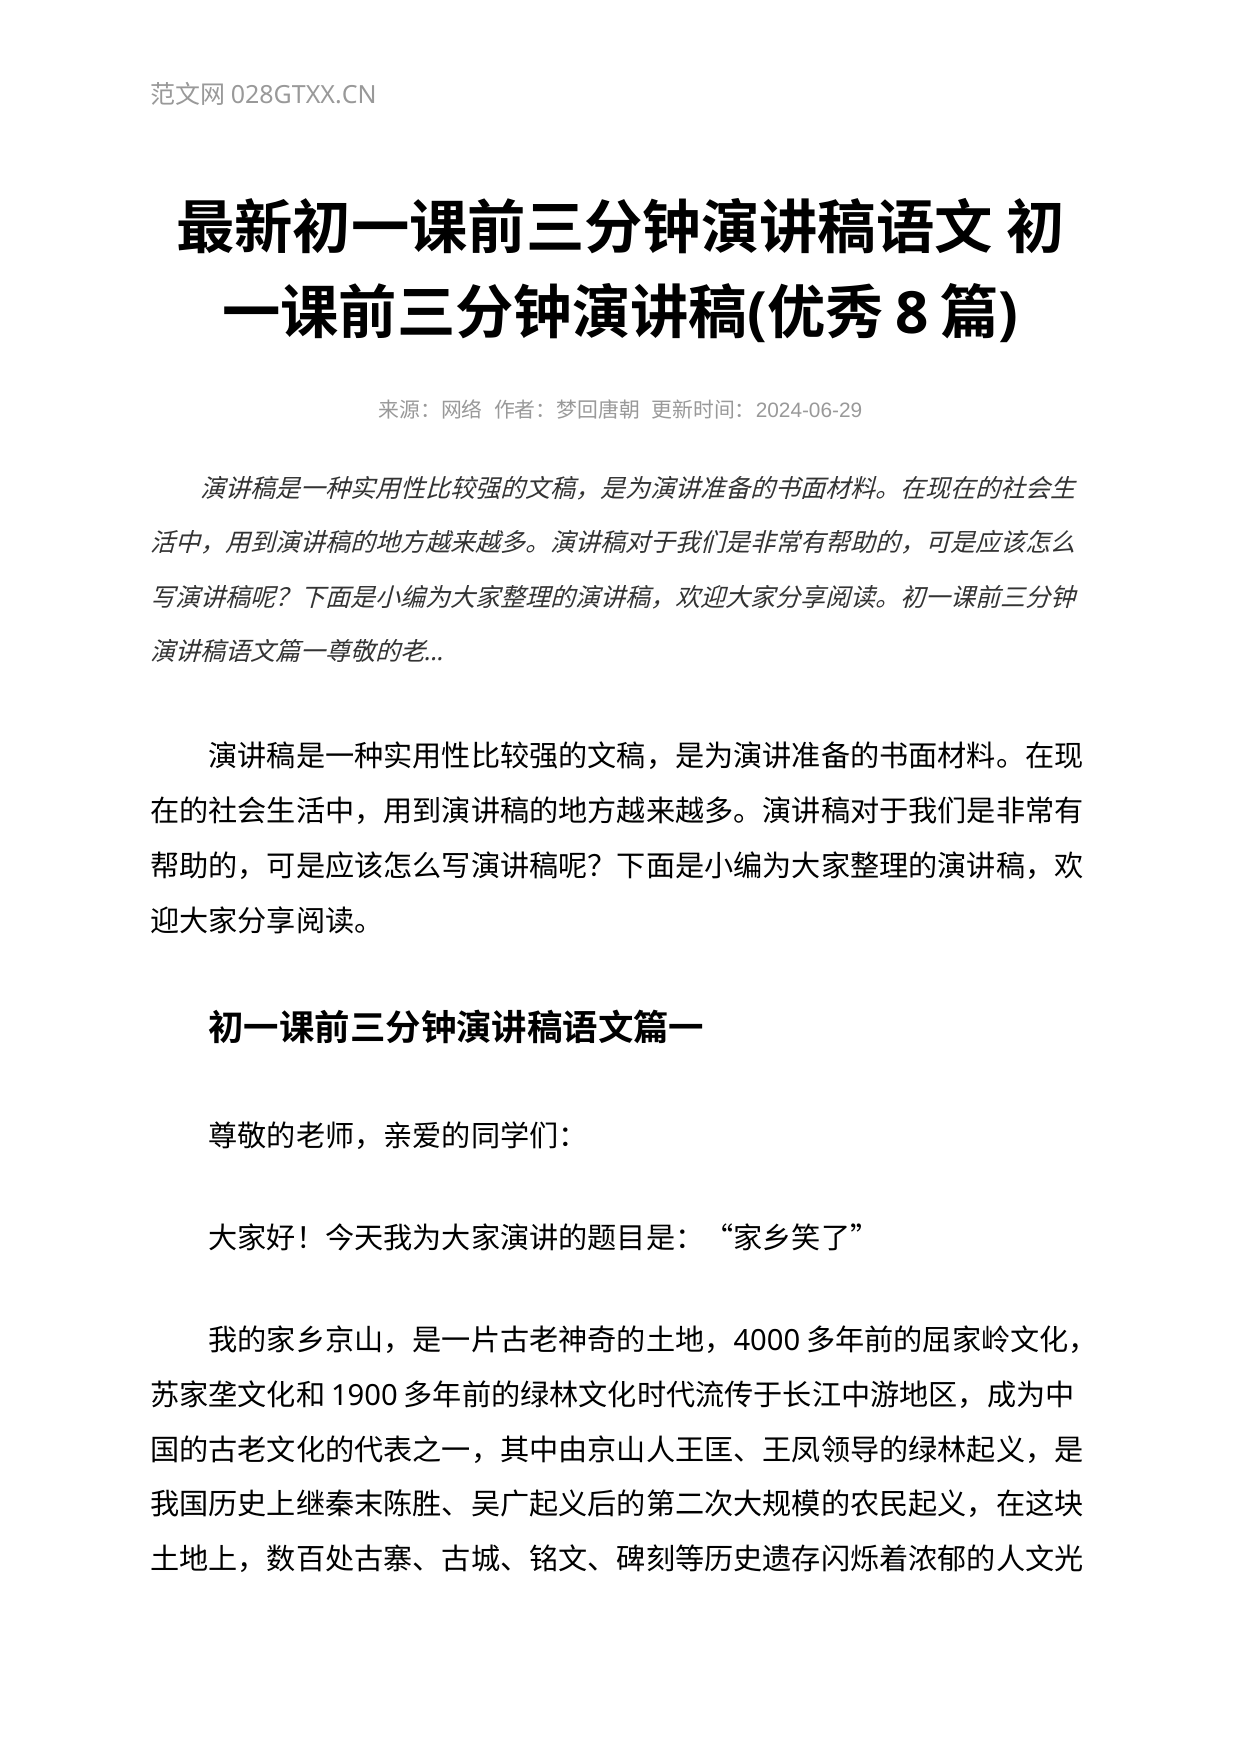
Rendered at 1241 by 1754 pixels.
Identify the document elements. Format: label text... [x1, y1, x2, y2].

text 初一课前三分钟演讲稿语文篇一 [150, 999, 1090, 1050]
subtitle 最新初一课前三分钟演讲稿语文 初一课前三分钟演讲稿(优秀8篇) [150, 181, 1090, 351]
text 大家好！今天我为大家演讲的题目是：“家乡笑了” [150, 1214, 1090, 1257]
text 演讲稿是一种实用性比较强的文稿，是为演讲准备的书面材料。在现在的社会生活中，用到演讲稿的地方越来越多。演讲稿对于我们是非常有帮助的，可是应该怎么写演讲稿呢？下面是小编为大家整理的演讲稿，欢迎大家分享阅读。初一课前三分钟演讲稿语文篇一尊敬的老... [150, 468, 1090, 668]
text 尊敬的老师，亲爱的同学们： [150, 1112, 1090, 1155]
text 来源：网络 作者：梦回唐朝 更新时间：2024-06-29 [150, 397, 1090, 421]
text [150, 1316, 1090, 1578]
text 演讲稿是一种实用性比较强的文稿，是为演讲准备的书面材料。在现在的社会生活中，用到演讲稿的地方越来越多。演讲稿对于我们是非常有帮助的，可是应该怎么写演讲稿呢？下面是小编为大家整理的演讲稿，欢迎大家分享阅读。 [150, 733, 1090, 939]
